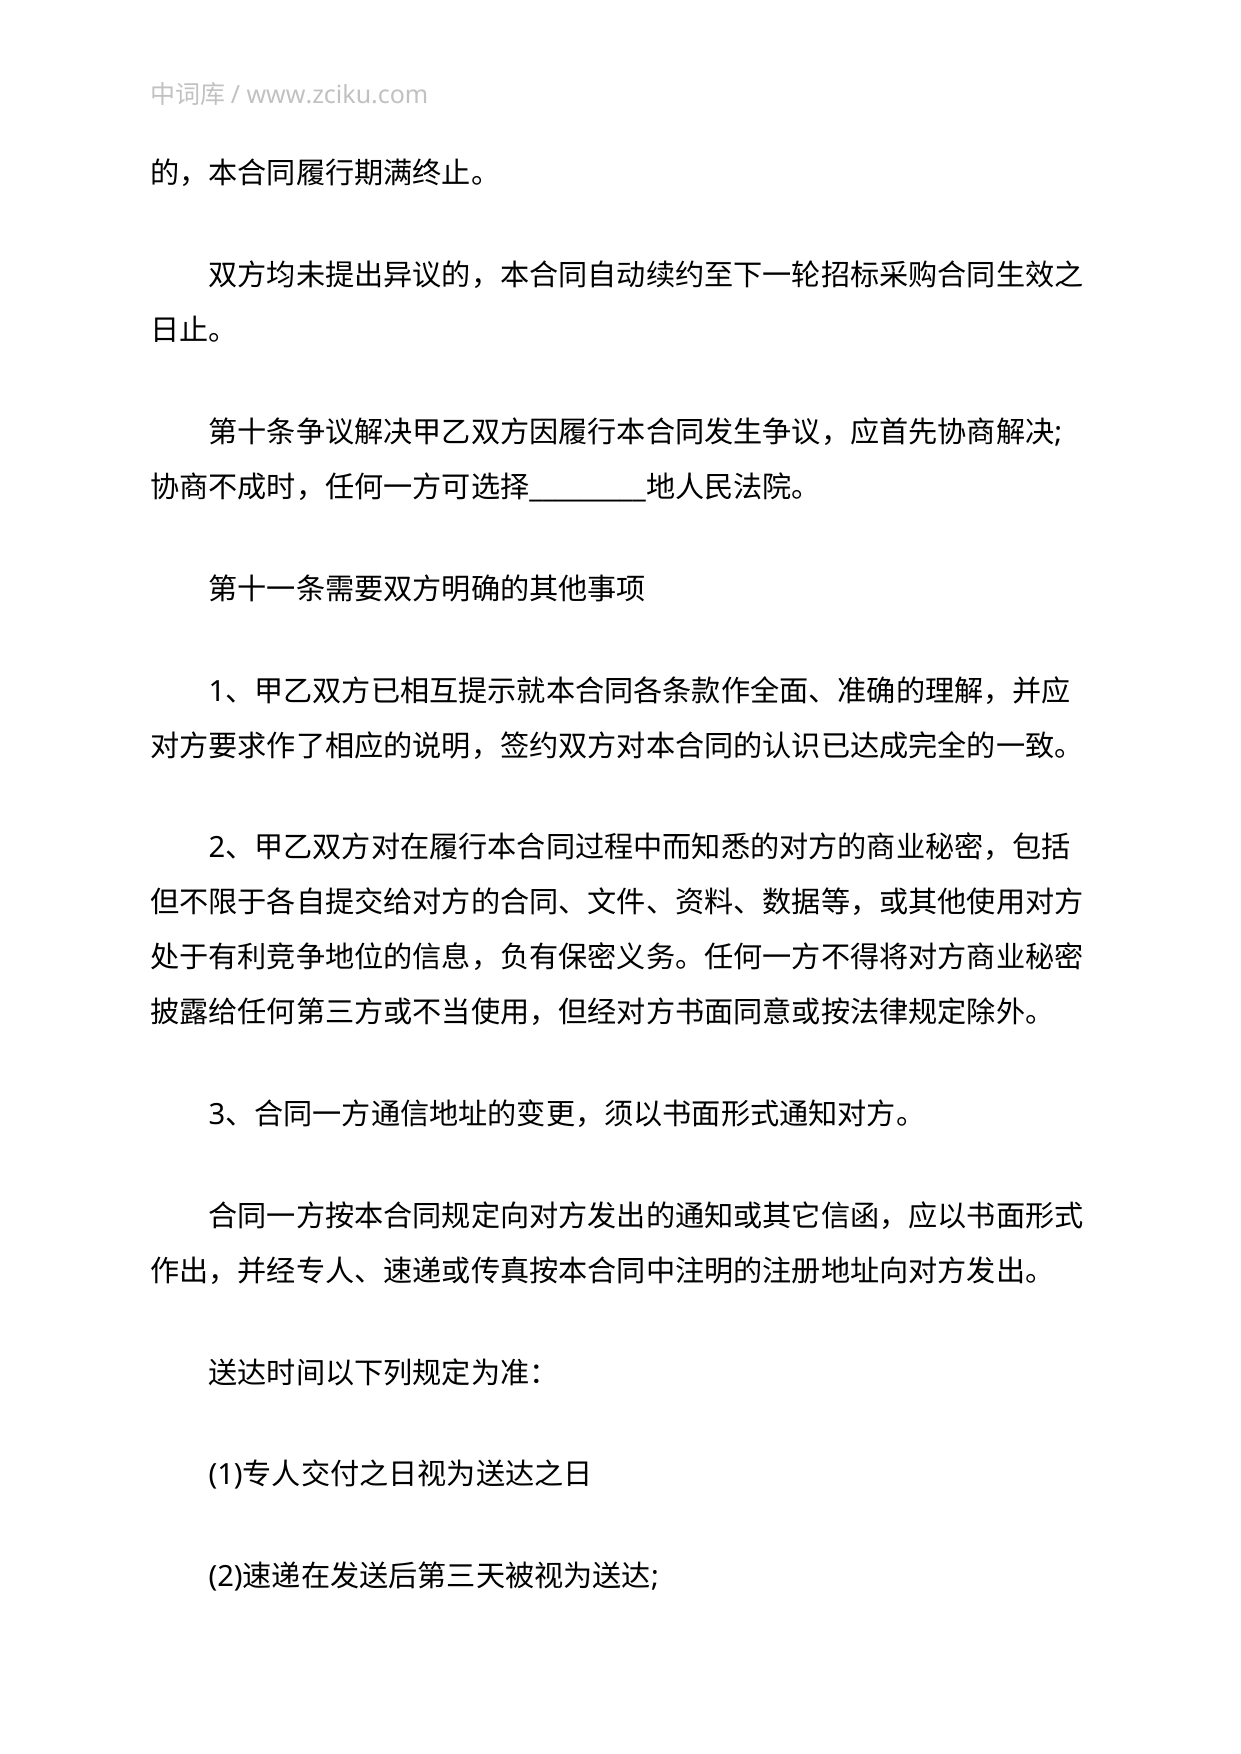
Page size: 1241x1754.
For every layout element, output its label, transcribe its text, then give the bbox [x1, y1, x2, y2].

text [150, 150, 1090, 192]
text 第十条争议解决甲乙双方因履行本合同发生争议，应首先协商解决;协商不成时，任何一方可选择_________地人民法院。 [150, 408, 1090, 506]
text 送达时间以下列规定为准： [150, 1349, 1090, 1391]
text 第十一条需要双方明确的其他事项 [150, 565, 1090, 608]
text (2)速递在发送后第三天被视为送达; [150, 1553, 1090, 1595]
text 双方均未提出异议的，本合同自动续约至下一轮招标采购合同生效之日止。 [150, 252, 1090, 349]
text 合同一方按本合同规定向对方发出的通知或其它信函，应以书面形式作出，并经专人、速递或传真按本合同中注明的注册地址向对方发出。 [150, 1192, 1090, 1290]
text (1)专人交付之日视为送达之日 [150, 1451, 1090, 1493]
text 2、甲乙双方对在履行本合同过程中而知悉的对方的商业秘密，包括但不限于各自提交给对方的合同、文件、资料、数据等，或其他使用对方处于有利竞争地位的信息，负有保密义务。任何一方不得将对方商业秘密披露给任何第三方或不当使用，但经对方书面同意或按法律规定除外。 [150, 824, 1090, 1031]
text 3、合同一方通信地址的变更，须以书面形式通知对方。 [150, 1091, 1090, 1133]
text 1、甲乙双方已相互提示就本合同各条款作全面、准确的理解，并应对方要求作了相应的说明，签约双方对本合同的认识已达成完全的一致。 [150, 667, 1090, 764]
